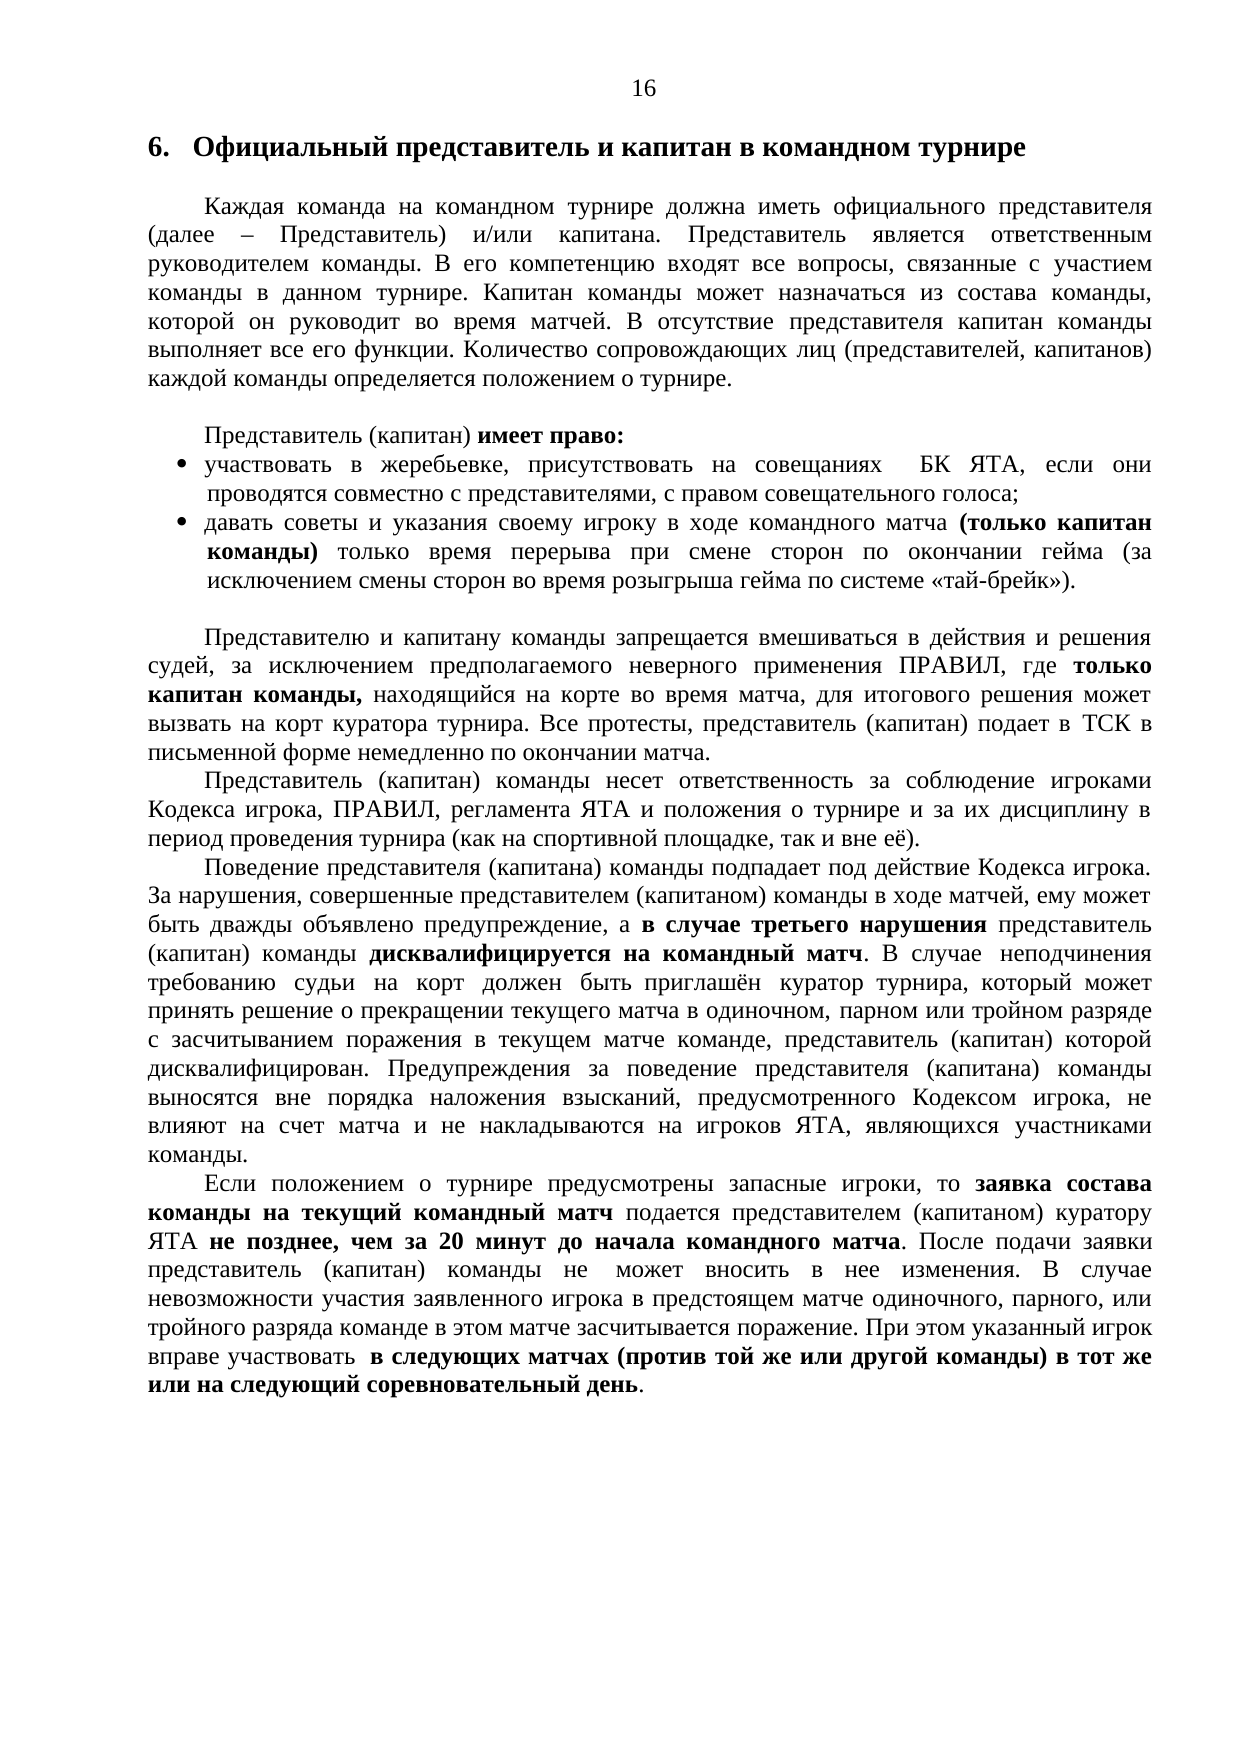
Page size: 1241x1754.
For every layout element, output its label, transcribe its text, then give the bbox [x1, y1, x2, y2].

text Каждая команда на командном турнире должна иметь официального представителя (далее – Представитель) и/или капитана. Представитель является ответственным руководителем команды. В его компетенцию входят все вопросы, связанные с участием команды в данном турнире. Капитан команды может назначаться из состава команды, которой он руководит во время матчей. В отсутствие представителя капитан команды выполняет все его функции. Количество сопровождающих лиц (представителей, капитанов) каждой команды определяется положением о турнире. [148, 191, 1152, 392]
subtitle Официальный представитель и капитан в командном турнире [148, 129, 1209, 162]
text Если положением о турнире предусмотрены запасные игроки, то заявка состава команды на текущий командный матч подается представителем (капитаном) куратору ЯТА не позднее, чем за 20 минут до начала командного матча. После подачи заявки представитель (капитан) команды не может вносить в нее изменения. В случае невозможности участия заявленного игрока в предстоящем матче одиночного, парного, или тройного разряда команде в этом матче засчитывается поражение. При этом указанный игрок вправе участвовать в следующих матчах (против той же или другой команды) в тот же или на следующий соревновательный день. [148, 1168, 1152, 1398]
list давать советы и указания своему игроку в ходе командного матча (только капитан команды) только время перерыва при смене сторон по окончании гейма (за исключением смены сторон во время розыгрыша гейма по системе «тай-брейк»). [177, 507, 1152, 593]
text Представитель (капитан) имеет право: [204, 421, 1209, 449]
text Представителю и капитану команды запрещается вмешиваться в действия и решения судей, за исключением предполагаемого неверного применения ПРАВИЛ, где только капитан команды, находящийся на корте во время матча, для итогового решения может вызвать на корт куратора турнира. Все протесты, представитель (капитан) подает в ТСК в письменной форме немедленно по окончании матча. [148, 622, 1152, 766]
list участвовать в жеребьевке, присутствовать на совещаниях БК ЯТА, если они проводятся совместно с представителями, с правом совещательного голоса; [177, 449, 1152, 507]
text Представитель (капитан) команды несет ответственность за соблюдение игроками Кодекса игрока, ПРАВИЛ, регламента ЯТА и положения о турнире и за их дисциплину в период проведения турнира (как на спортивной площадке, так и вне её). [148, 766, 1152, 852]
text Поведение представителя (капитана) команды подпадает под действие Кодекса игрока. За нарушения, совершенные представителем (капитаном) команды в ходе матчей, ему может быть дважды объявлено предупреждение, а в случае третьего нарушения представитель (капитан) команды дисквалифицируется на командный матч. В случае неподчинения требованию судьи на корт должен быть приглашён куратор турнира, который может принять решение о прекращении текущего матча в одиночном, парном или тройном разряде с засчитыванием поражения в текущем матче команде, представитель (капитан) которой дисквалифицирован. Предупреждения за поведение представителя (капитана) команды выносятся вне порядка наложения взысканий, предусмотренного Кодексом игрока, не влияют на счет матча и не накладываются на игроков ЯТА, являющихся участниками команды. [148, 852, 1152, 1168]
